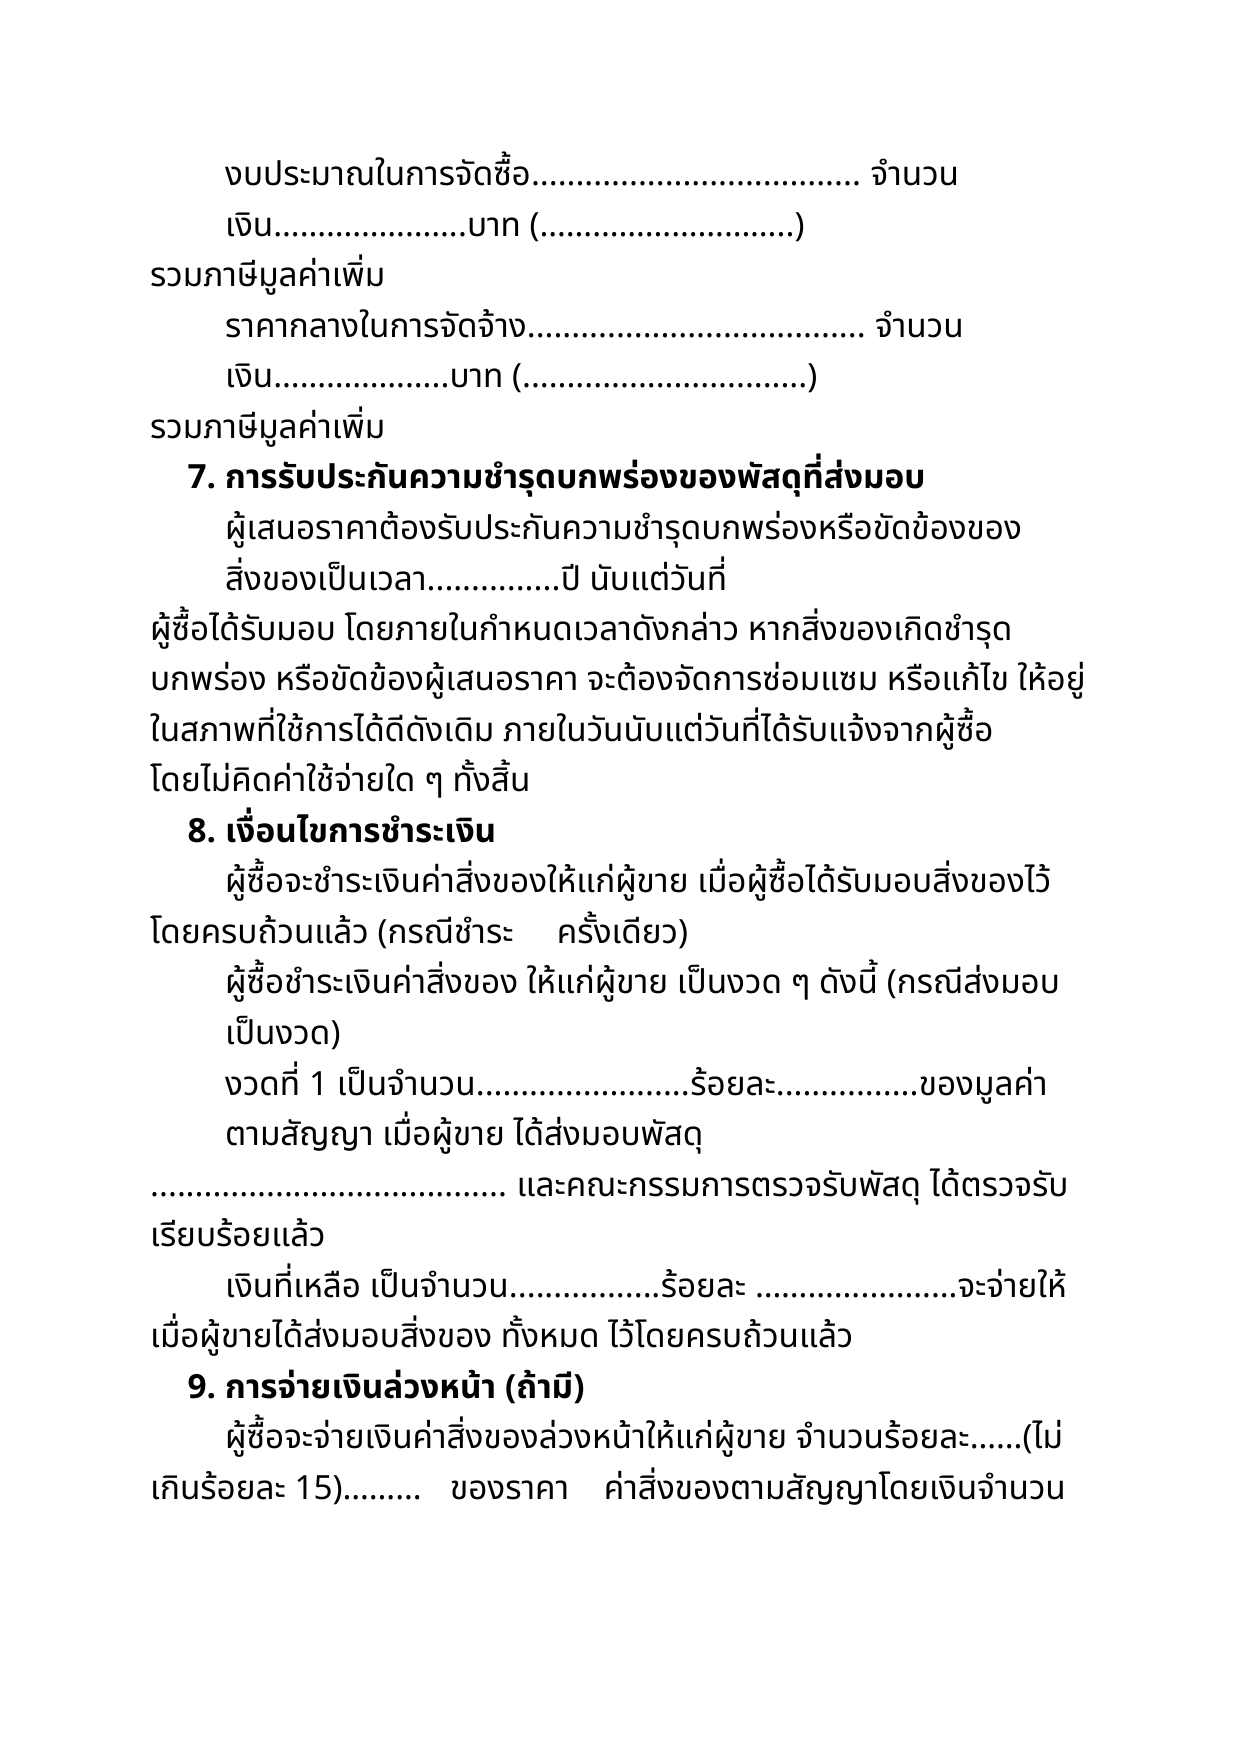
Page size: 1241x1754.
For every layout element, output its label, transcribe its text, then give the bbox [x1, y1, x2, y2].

list การจ่ายเงินล่วงหน้า (ถ้ามี) [187, 1363, 1090, 1413]
list ผู้ซื้อได้รับมอบ โดยภายในกำหนดเวลาดังกล่าว หากสิ่งของเกิดชำรุดบกพร่อง หรือขัดข้องผู้เสนอราคา จะต้องจัดการซ่อมแซม หรือแก้ไข ให้อยู่ในสภาพที่ใช้การได้ดีดังเดิม ภายในวันนับแต่วันที่ได้รับแจ้งจากผู้ซื้อ โดยไม่คิดค่าใช้จ่ายใด ๆ ทั้งสิ้น [150, 605, 1090, 807]
list รวมภาษีมูลค่าเพิ่ม [150, 251, 1090, 302]
list รวมภาษีมูลค่าเพิ่ม [150, 403, 1090, 453]
list ผู้เสนอราคาต้องรับประกันความชำรุดบกพร่องหรือขัดข้องของสิ่งของเป็นเวลา...............ปี นับแต่วันที่ [225, 504, 1090, 605]
list ........................................ และคณะกรรมการตรวจรับพัสดุ ได้ตรวจรับเรียบร้อยแล้ว [150, 1161, 1090, 1262]
list งบประมาณในการจัดซื้อ..................................... จำนวนเงิน………………….บาท (………………………..) [225, 150, 1090, 251]
list เงื่อนไขการชำระเงิน [187, 807, 1090, 857]
list ผู้ซื้อจะชำระเงินค่าสิ่งของให้แก่ผู้ขาย เมื่อผู้ซื้อได้รับมอบสิ่งของไว้โดยครบถ้วนแล้ว (กรณีชำระ ครั้งเดียว) [150, 857, 1090, 958]
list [150, 1413, 1090, 1514]
list การรับประกันความชำรุดบกพร่องของพัสดุที่ส่งมอบ [187, 453, 1090, 504]
list งวดที่ 1 เป็นจำนวน........................ร้อยละ................ของมูลค่าตามสัญญา เมื่อผู้ขาย ได้ส่งมอบพัสดุ [225, 1059, 1090, 1161]
list ผู้ซื้อชำระเงินค่าสิ่งของ ให้แก่ผู้ขาย เป็นงวด ๆ ดังนี้ (กรณีส่งมอบเป็นงวด) [225, 958, 1090, 1059]
list เงินที่เหลือ เป็นจำนวน.................ร้อยละ …………..………จะจ่ายให้ เมื่อผู้ขายได้ส่งมอบสิ่งของ ทั้งหมด ไว้โดยครบถ้วนแล้ว [150, 1262, 1090, 1363]
list ราคากลางในการจัดจ้าง...................................... จำนวนเงิน………………..บาท (................................) [225, 302, 1090, 403]
